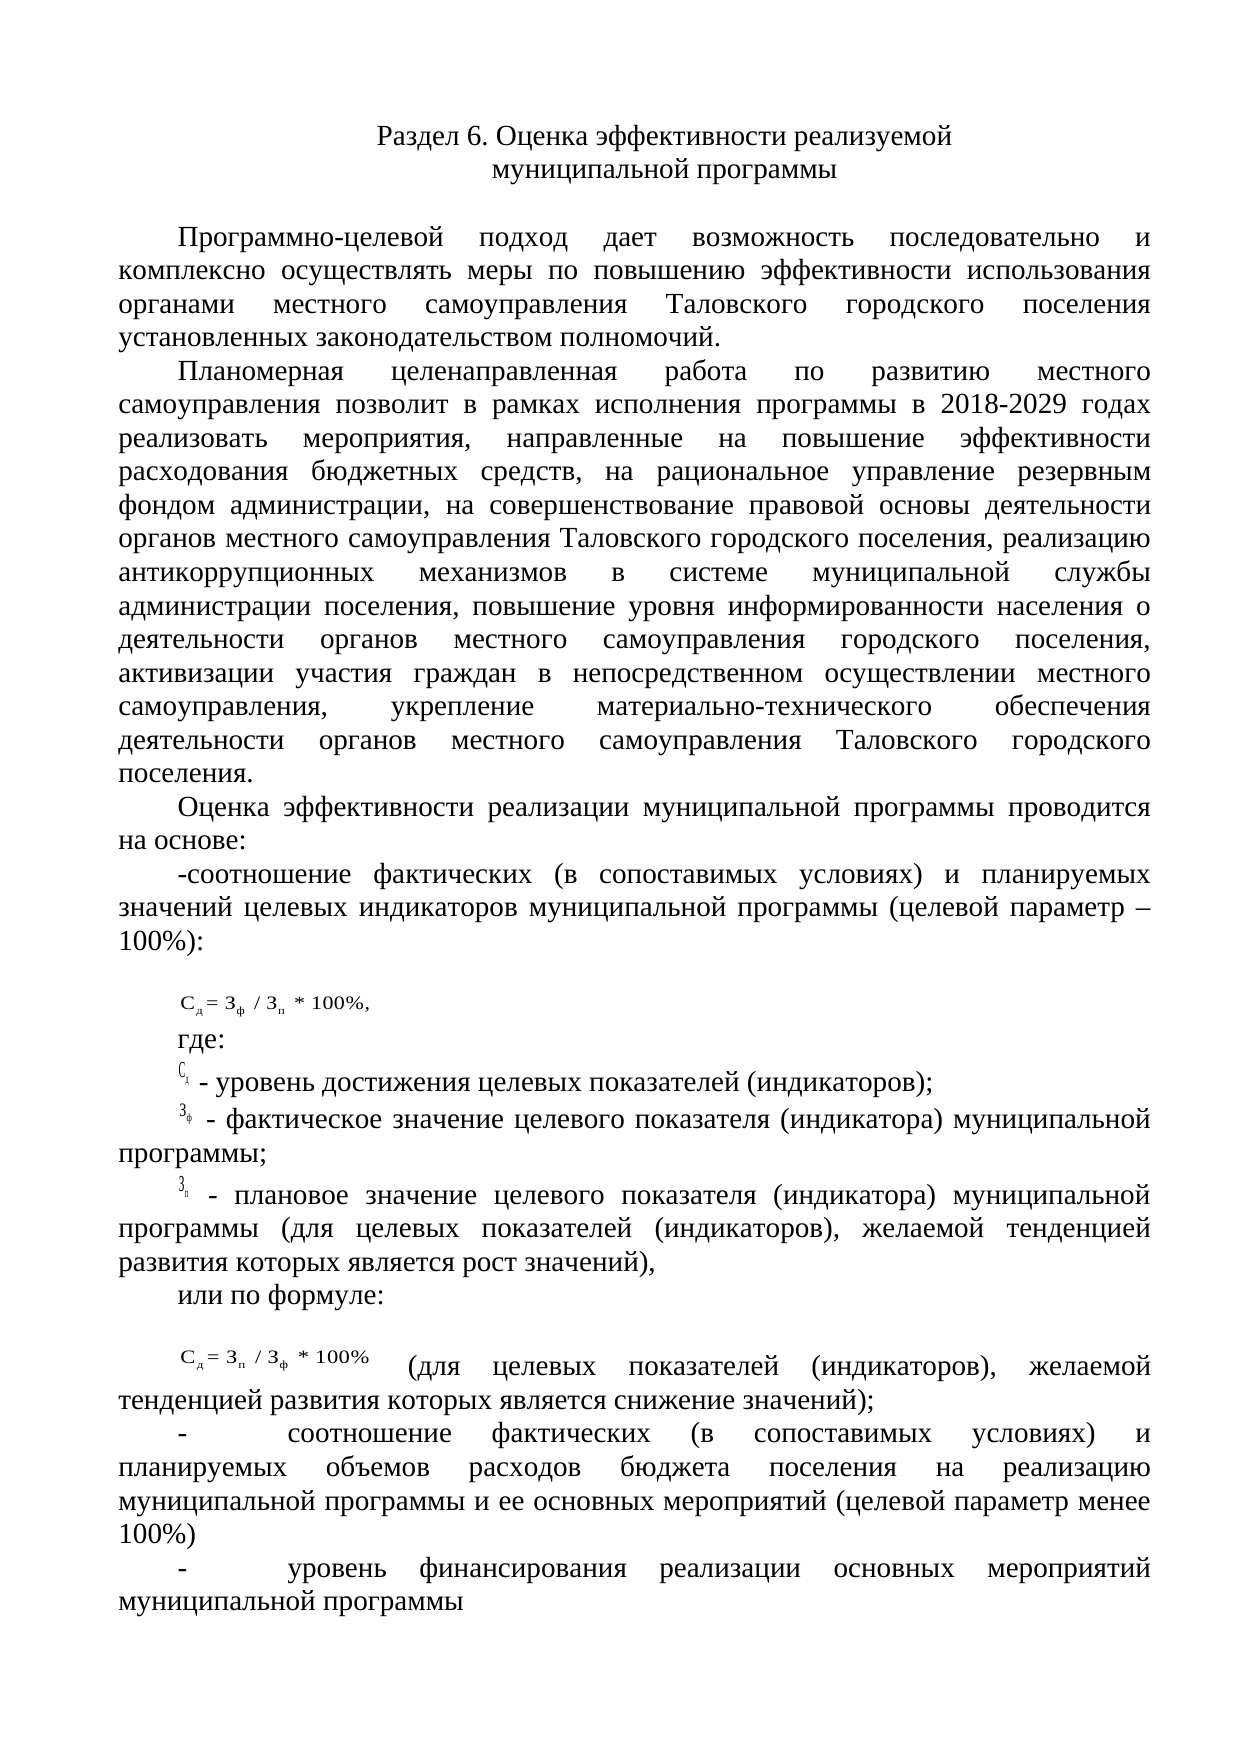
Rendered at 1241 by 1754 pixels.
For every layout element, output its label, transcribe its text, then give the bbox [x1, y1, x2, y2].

text Планомерная целенаправленная работа по развитию местного самоуправления позволит в рамках исполнения программы в 2018-2029 годах реализовать мероприятия, направленные на повышение эффективности расходования бюджетных средств, на рациональное управление резервным фондом администрации, на совершенствование правовой основы деятельности органов местного самоуправления Таловского городского поселения, реализацию антикоррупционных механизмов в системе муниципальной службы администрации поселения, повышение уровня информированности населения о деятельности органов местного самоуправления городского поселения, активизации участия граждан в непосредственном осуществлении местного самоуправления, укрепление материально-технического обеспечения деятельности органов местного самоуправления Таловского городского поселения. [118, 353, 1152, 789]
text - уровень достижения целевых показателей (индикаторов); [118, 1055, 1152, 1097]
text (для целевых показателей (индикаторов), желаемой тенденцией развития которых является снижение значений); [118, 1344, 1152, 1416]
text Раздел 6. Оценка эффективности реализуемой [118, 118, 1152, 152]
text где: [118, 1021, 1152, 1055]
text - плановое значение целевого показателя (индикатора) муниципальной программы (для целевых показателей (индикаторов), желаемой тенденцией развития которых является рост значений), [118, 1168, 1152, 1277]
text или по формуле: [118, 1277, 1152, 1311]
list соотношение фактических (в сопоставимых условиях) и планируемых объемов расходов бюджета поселения на реализацию муниципальной программы и ее основных мероприятий (целевой параметр менее 100%) [118, 1416, 1152, 1550]
text муниципальной программы [118, 152, 1152, 185]
text Оценка эффективности реализации муниципальной программы проводится на основе: [118, 789, 1152, 856]
list уровень финансирования реализации основных мероприятий муниципальной программы [118, 1550, 1152, 1617]
text -соотношение фактических (в сопоставимых условиях) и планируемых значений целевых индикаторов муниципальной программы (целевой параметр – 100%): [118, 856, 1152, 957]
text - фактическое значение целевого показателя (индикатора) муниципальной программы; [118, 1097, 1152, 1168]
text Программно-целевой подход дает возможность последовательно и комплексно осуществлять меры по повышению эффективности использования органами местного самоуправления Таловского городского поселения установленных законодательством полномочий. [118, 219, 1152, 353]
